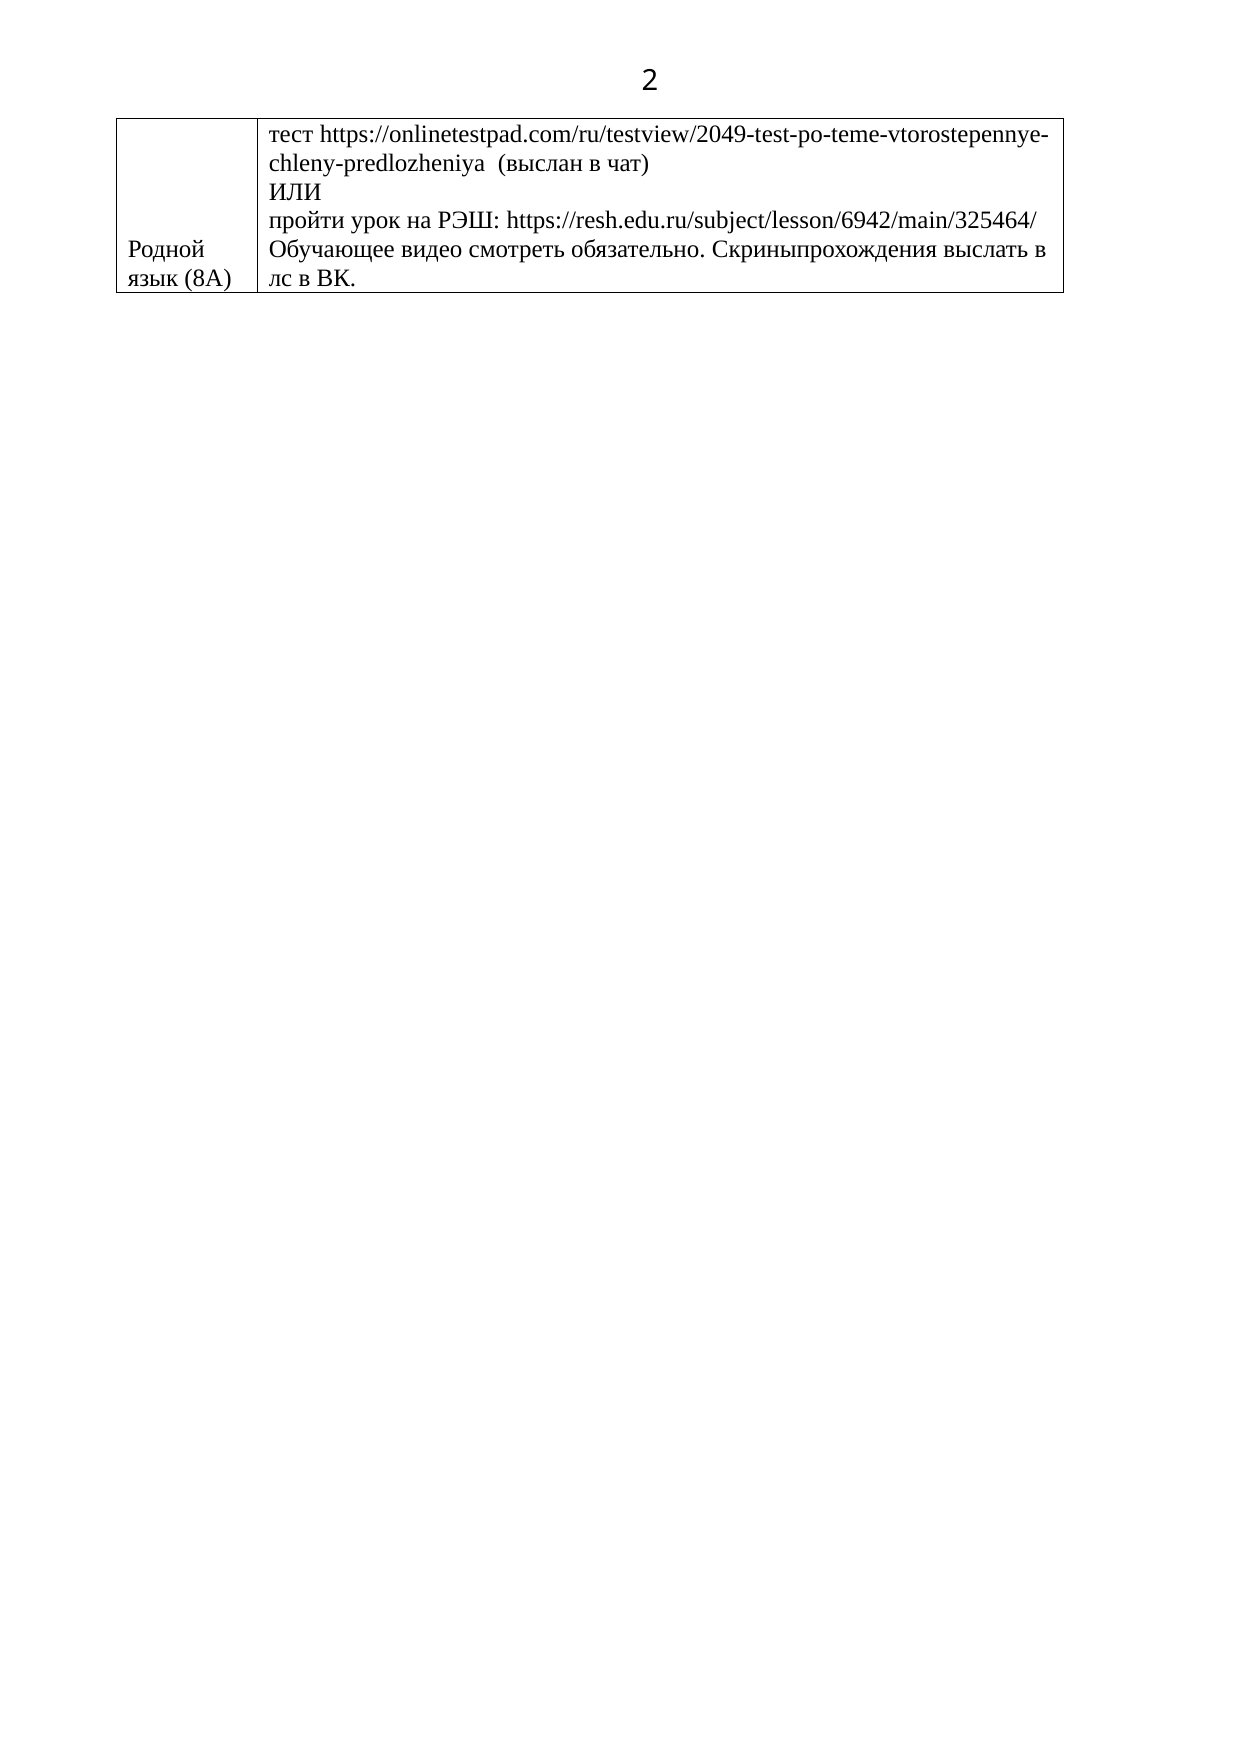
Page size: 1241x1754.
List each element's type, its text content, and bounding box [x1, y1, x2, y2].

table_cell Родной язык (8А) [117, 119, 257, 292]
table_cell тест https://onlinetestpad.com/ru/testview/2049-test-po-teme-vtorostepennye-chleny-predlozheniya (выслан в чат) ИЛИ пройти урок на РЭШ: https://resh.edu.ru/subject/lesson/6942/main/325464/ Обучающее видео смотреть обязательно. Скриныпрохождения выслать в лс в ВК. [258, 119, 1063, 292]
